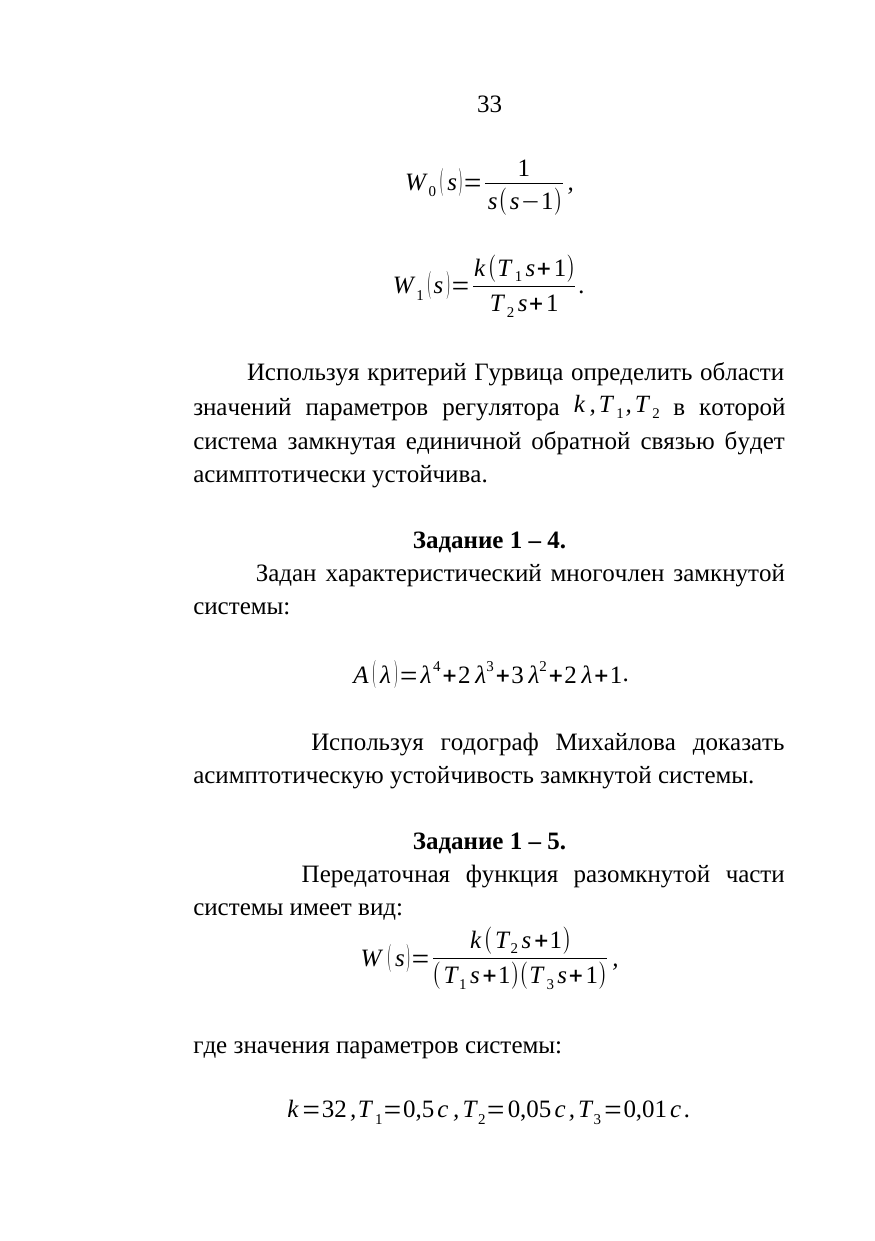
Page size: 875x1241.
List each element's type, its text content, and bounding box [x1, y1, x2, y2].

list Задан характеристический многочлен замкнутой системы: [193, 558, 785, 620]
list Используя годограф Михайлова доказать асимптотическую устойчивость замкнутой системы. [193, 727, 785, 789]
list . [193, 657, 785, 690]
list 33 [193, 89, 785, 117]
list Задание 1 – 4. [193, 525, 785, 554]
list Передаточная функция разомкнутой части системы имеет вид: [193, 859, 785, 921]
list Используя критерий Гурвица определить области значений параметров регулятора в которой система замкнутая единичной обратной связью будет асимптотически устойчива. [193, 357, 785, 488]
list где значения параметров системы: [193, 1030, 785, 1059]
list Задание 1 – 5. [193, 826, 785, 855]
